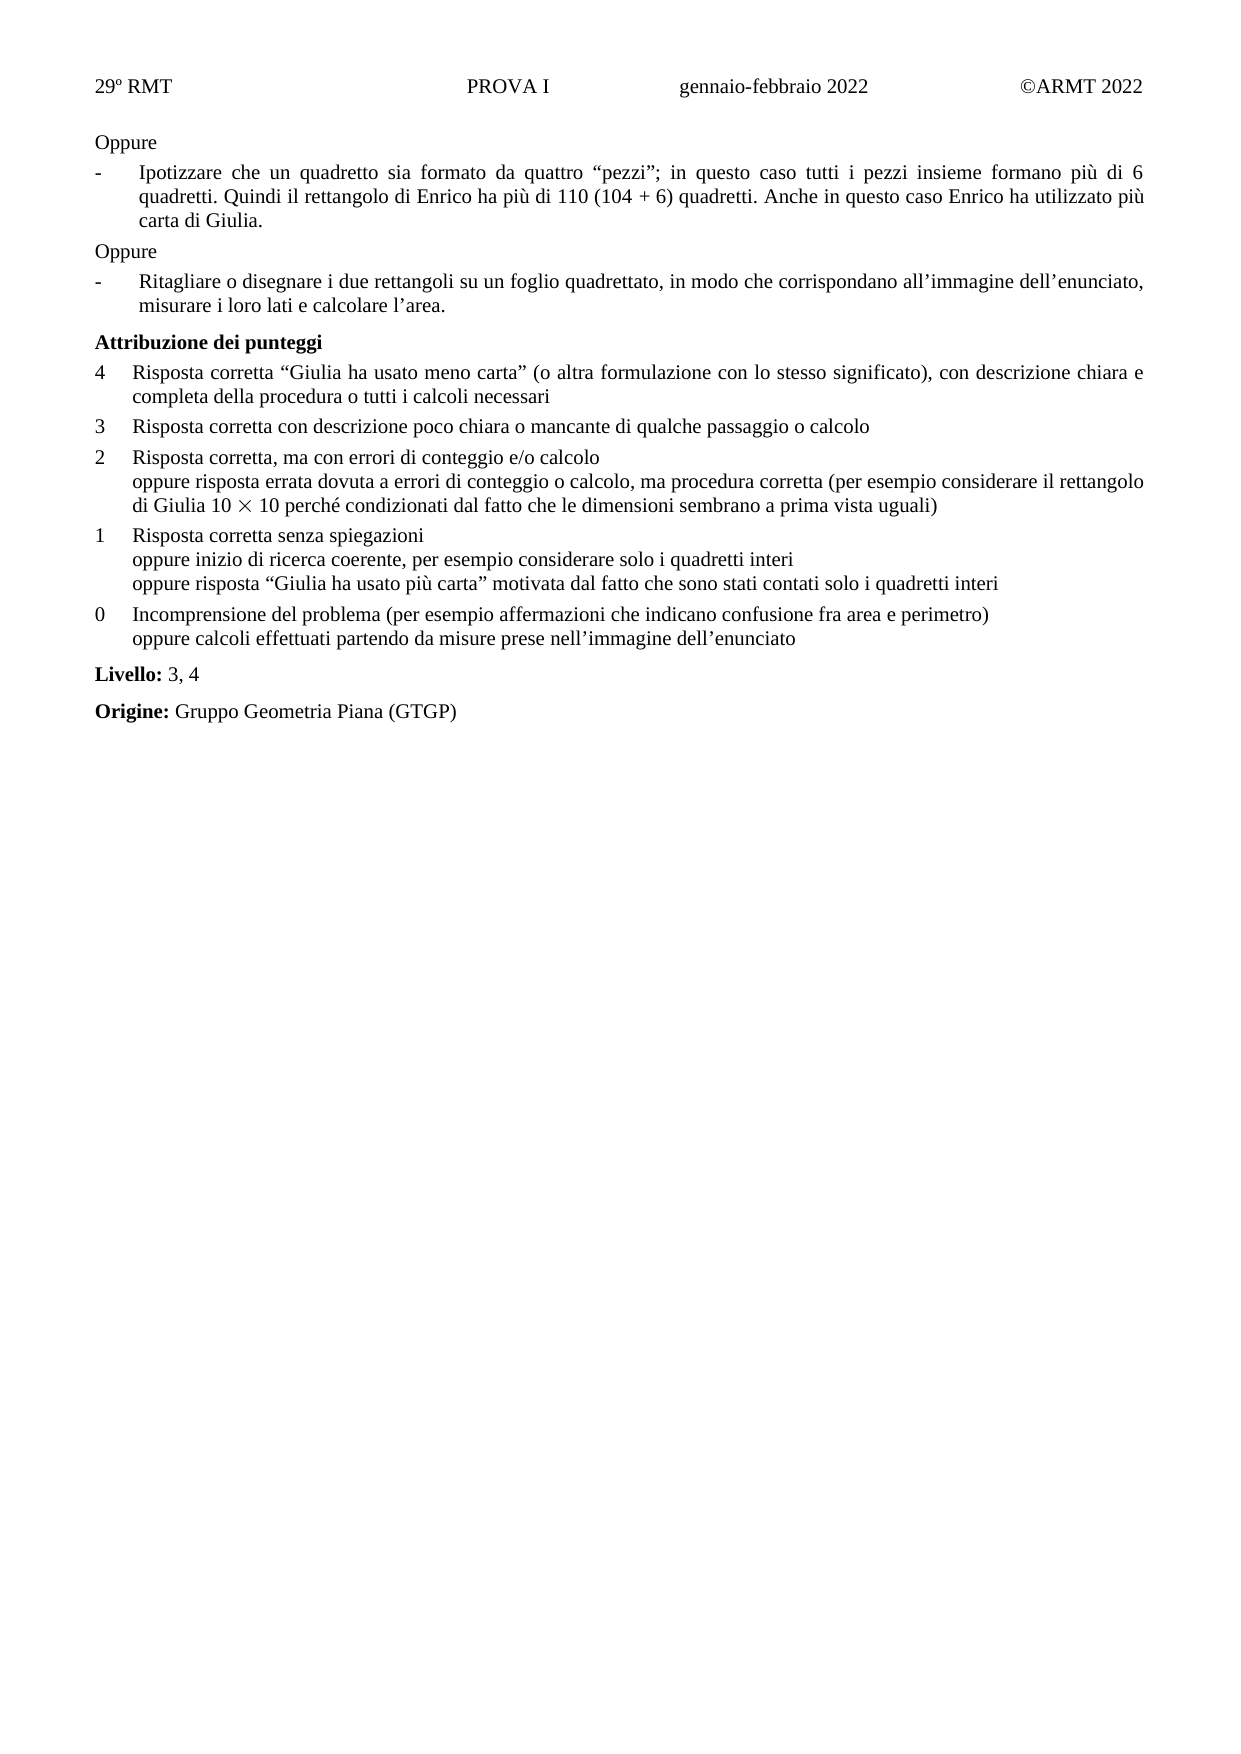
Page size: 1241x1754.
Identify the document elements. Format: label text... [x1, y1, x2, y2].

text Livello: 3, 4 [94, 662, 1146, 686]
text - Ipotizzare che un quadretto sia formato da quattro “pezzi”; in questo caso tutti i pezzi insieme formano più di 6 quadretti. Quindi il rettangolo di Enrico ha più di 110 (104 + 6) quadretti. Anche in questo caso Enrico ha utilizzato più carta di Giulia. [94, 160, 1146, 232]
text oppure calcoli effettuati partendo da misure prese nell’immagine dell’enunciato [94, 626, 1146, 649]
text oppure risposta “Giulia ha usato più carta” motivata dal fatto che sono stati contati solo i quadretti interi [94, 571, 1146, 595]
text 4 Risposta corretta “Giulia ha usato meno carta” (o altra formulazione con lo stesso significato), con descrizione chiara e completa della procedura o tutti i calcoli necessari [94, 360, 1146, 408]
text - Ritagliare o disegnare i due rettangoli su un foglio quadrettato, in modo che corrispondano all’immagine dell’enunciato, misurare i loro lati e calcolare l’area. [94, 269, 1146, 317]
text oppure inizio di ricerca coerente, per esempio considerare solo i quadretti interi [94, 547, 1146, 571]
text Attribuzione dei punteggi [94, 329, 1146, 354]
text Oppure [94, 130, 1146, 154]
text Origine: Gruppo Geometria Piana (GTGP) [94, 699, 1146, 723]
text 1 Risposta corretta senza spiegazioni [94, 523, 1146, 547]
text 0 Incomprensione del problema (per esempio affermazioni che indicano confusione fra area e perimetro) [94, 601, 1146, 626]
text Oppure [94, 239, 1146, 263]
text oppure risposta errata dovuta a errori di conteggio o calcolo, ma procedura corretta (per esempio considerare il rettangolo di Giulia 10 10 perché condizionati dal fatto che le dimensioni sembrano a prima vista uguali) [94, 469, 1146, 517]
text 3 Risposta corretta con descrizione poco chiara o mancante di qualche passaggio o calcolo [94, 414, 1146, 438]
text 2 Risposta corretta, ma con errori di conteggio e/o calcolo [94, 444, 1146, 469]
